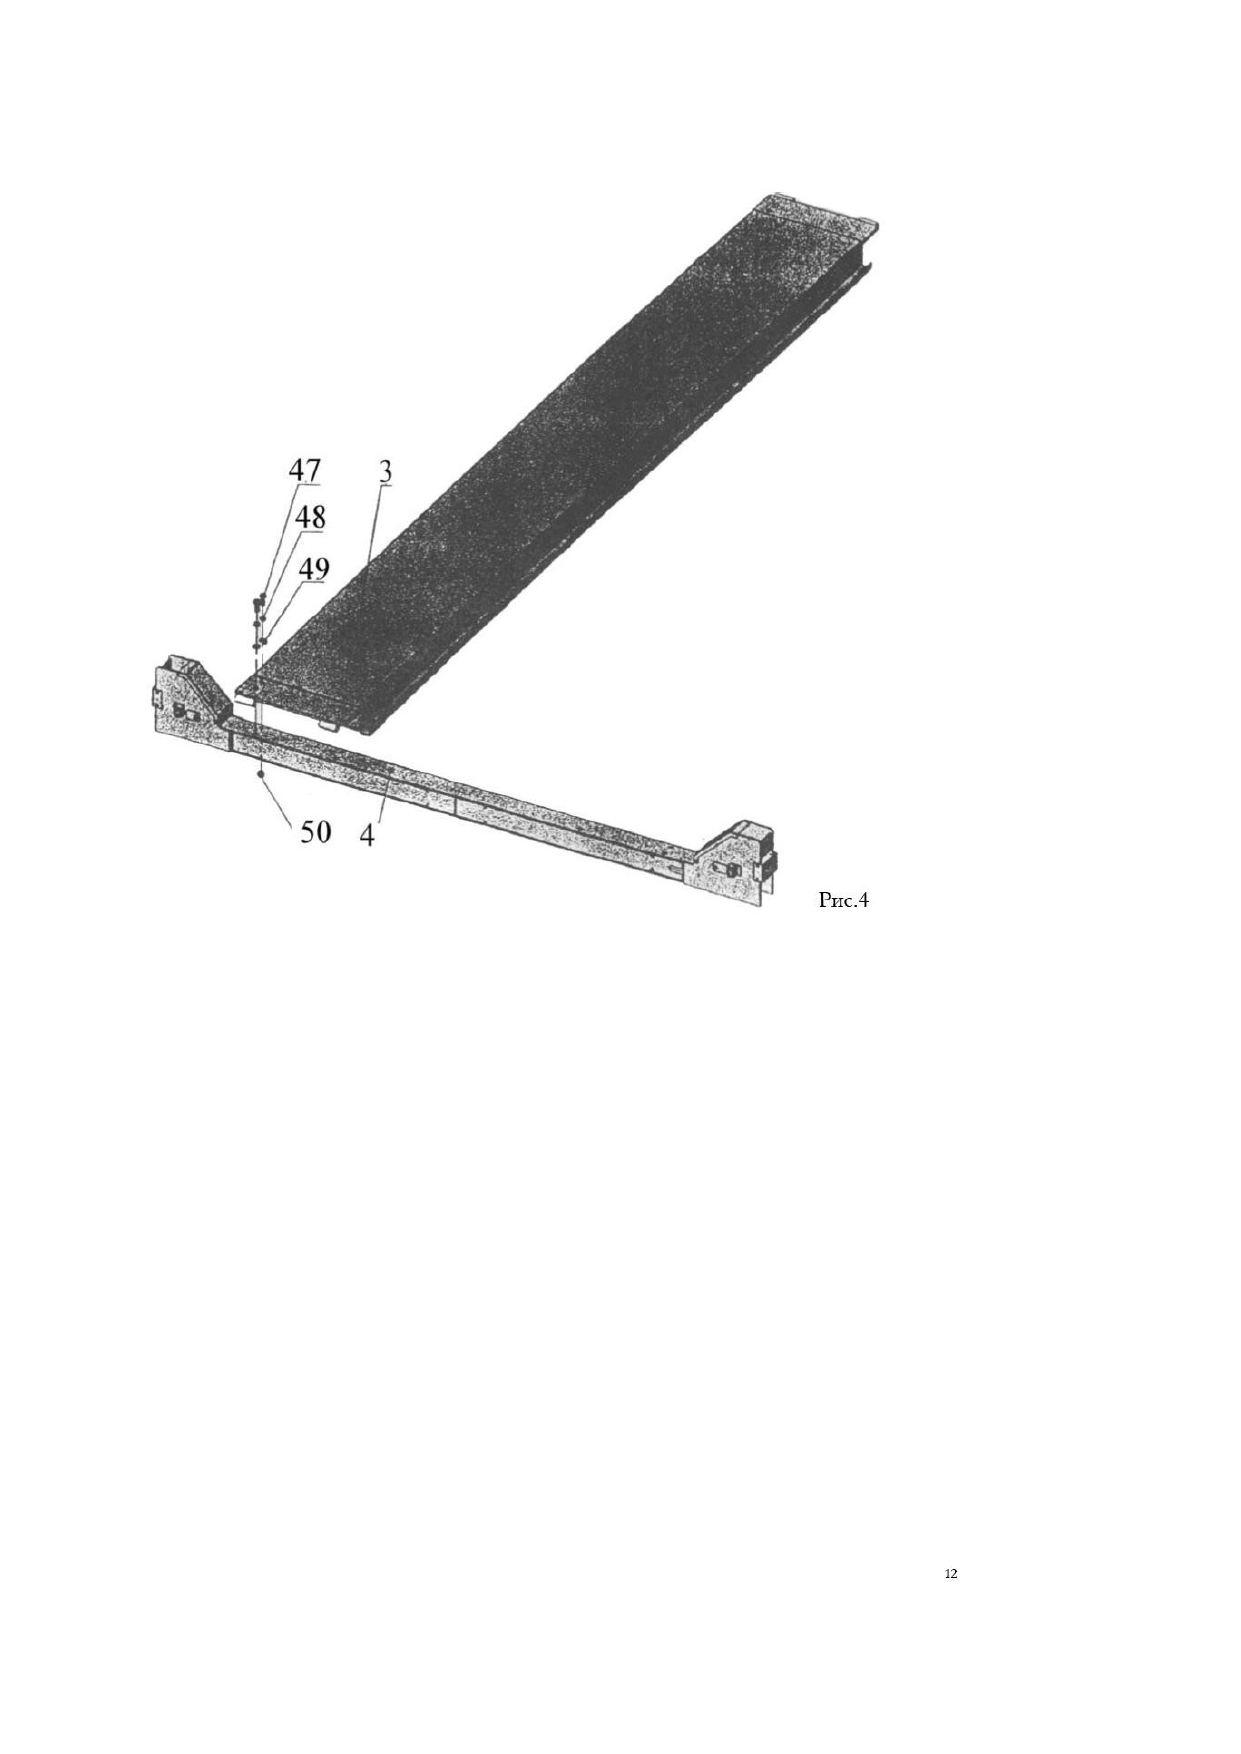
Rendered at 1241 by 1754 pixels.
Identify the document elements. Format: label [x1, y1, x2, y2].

picture [145, 189, 958, 1581]
